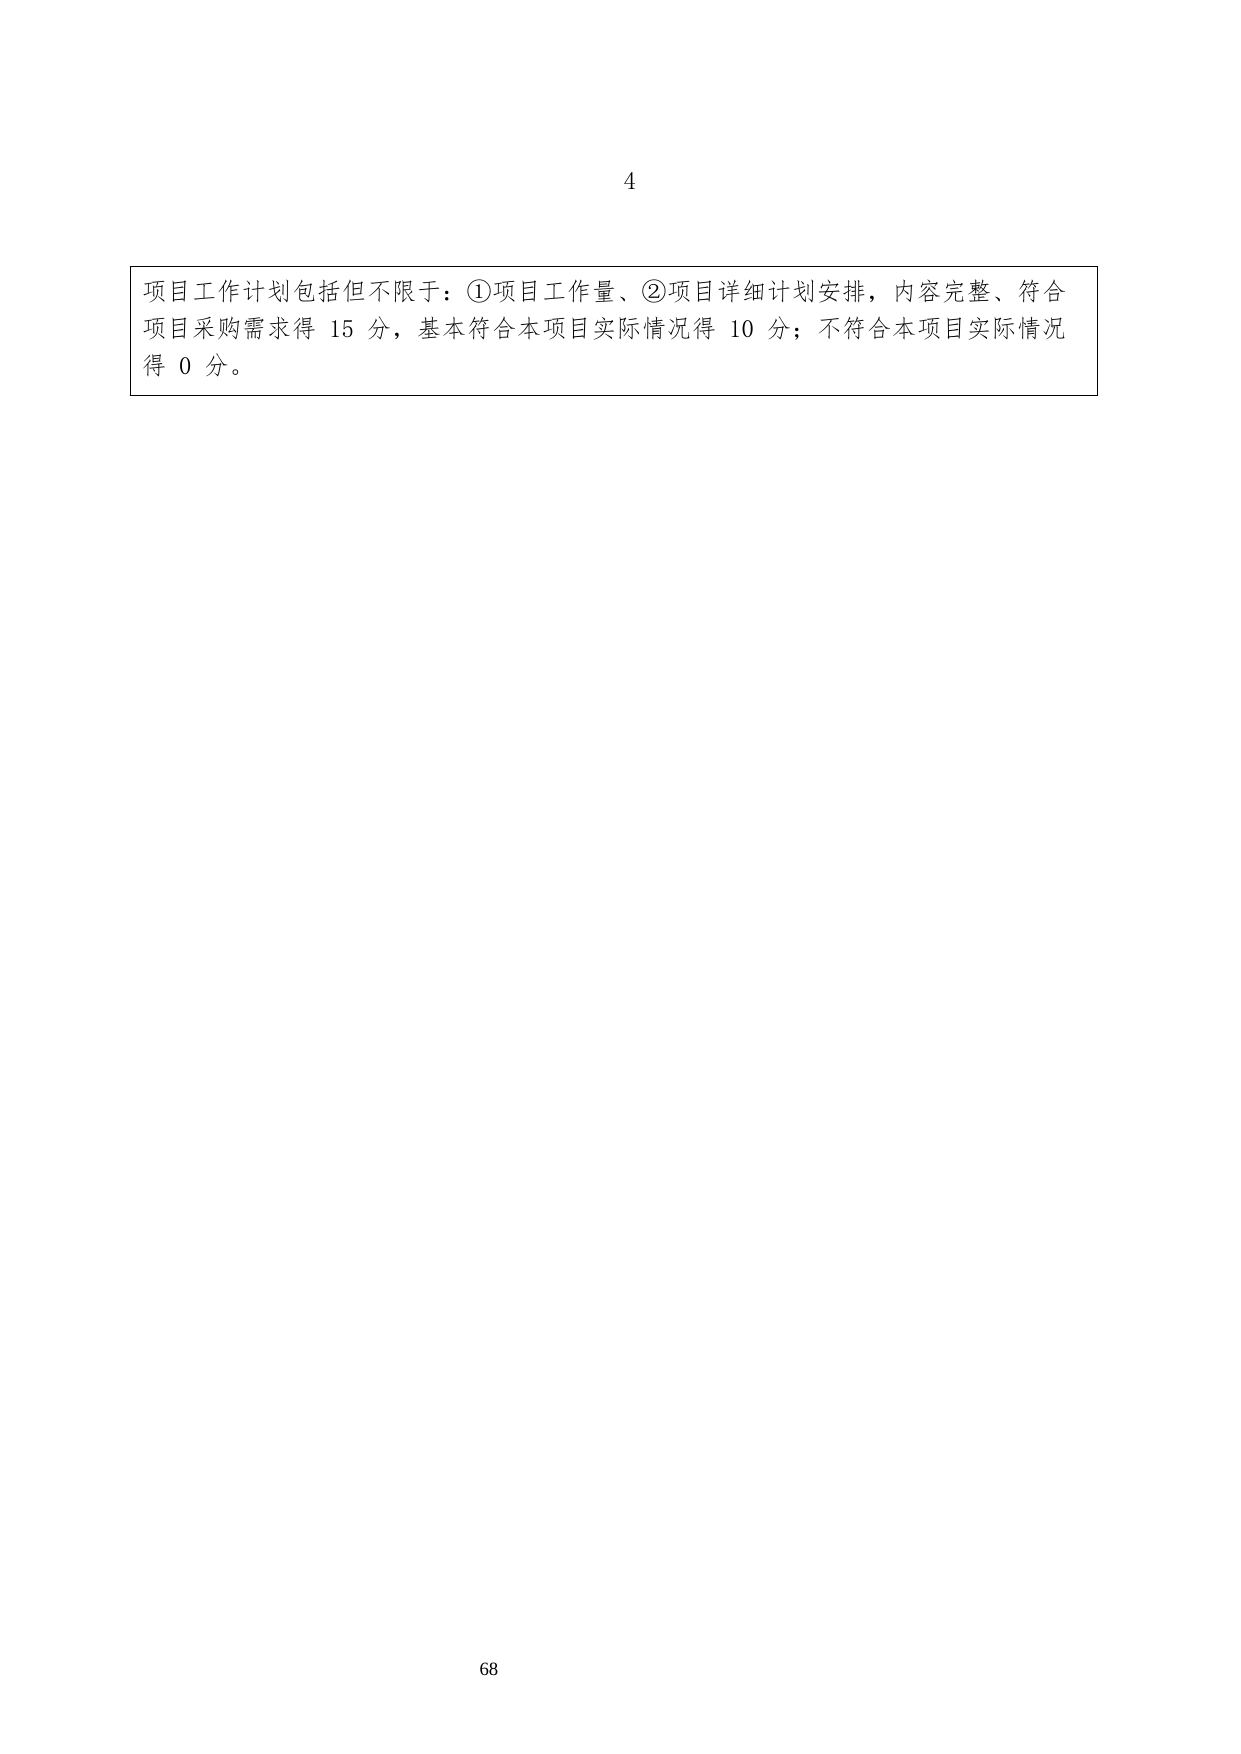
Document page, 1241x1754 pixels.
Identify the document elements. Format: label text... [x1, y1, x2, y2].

table_cell 根据供应商提供的工作计划进行评分： 项目工作计划包括但不限于：①项目工作量、②项目详细计划安排，内容完整、符合项目采购需求得 15 分，基本符合本项目实际情况得 10 分；不符合本项目实际情况得 0 分。 [131, 267, 1097, 395]
